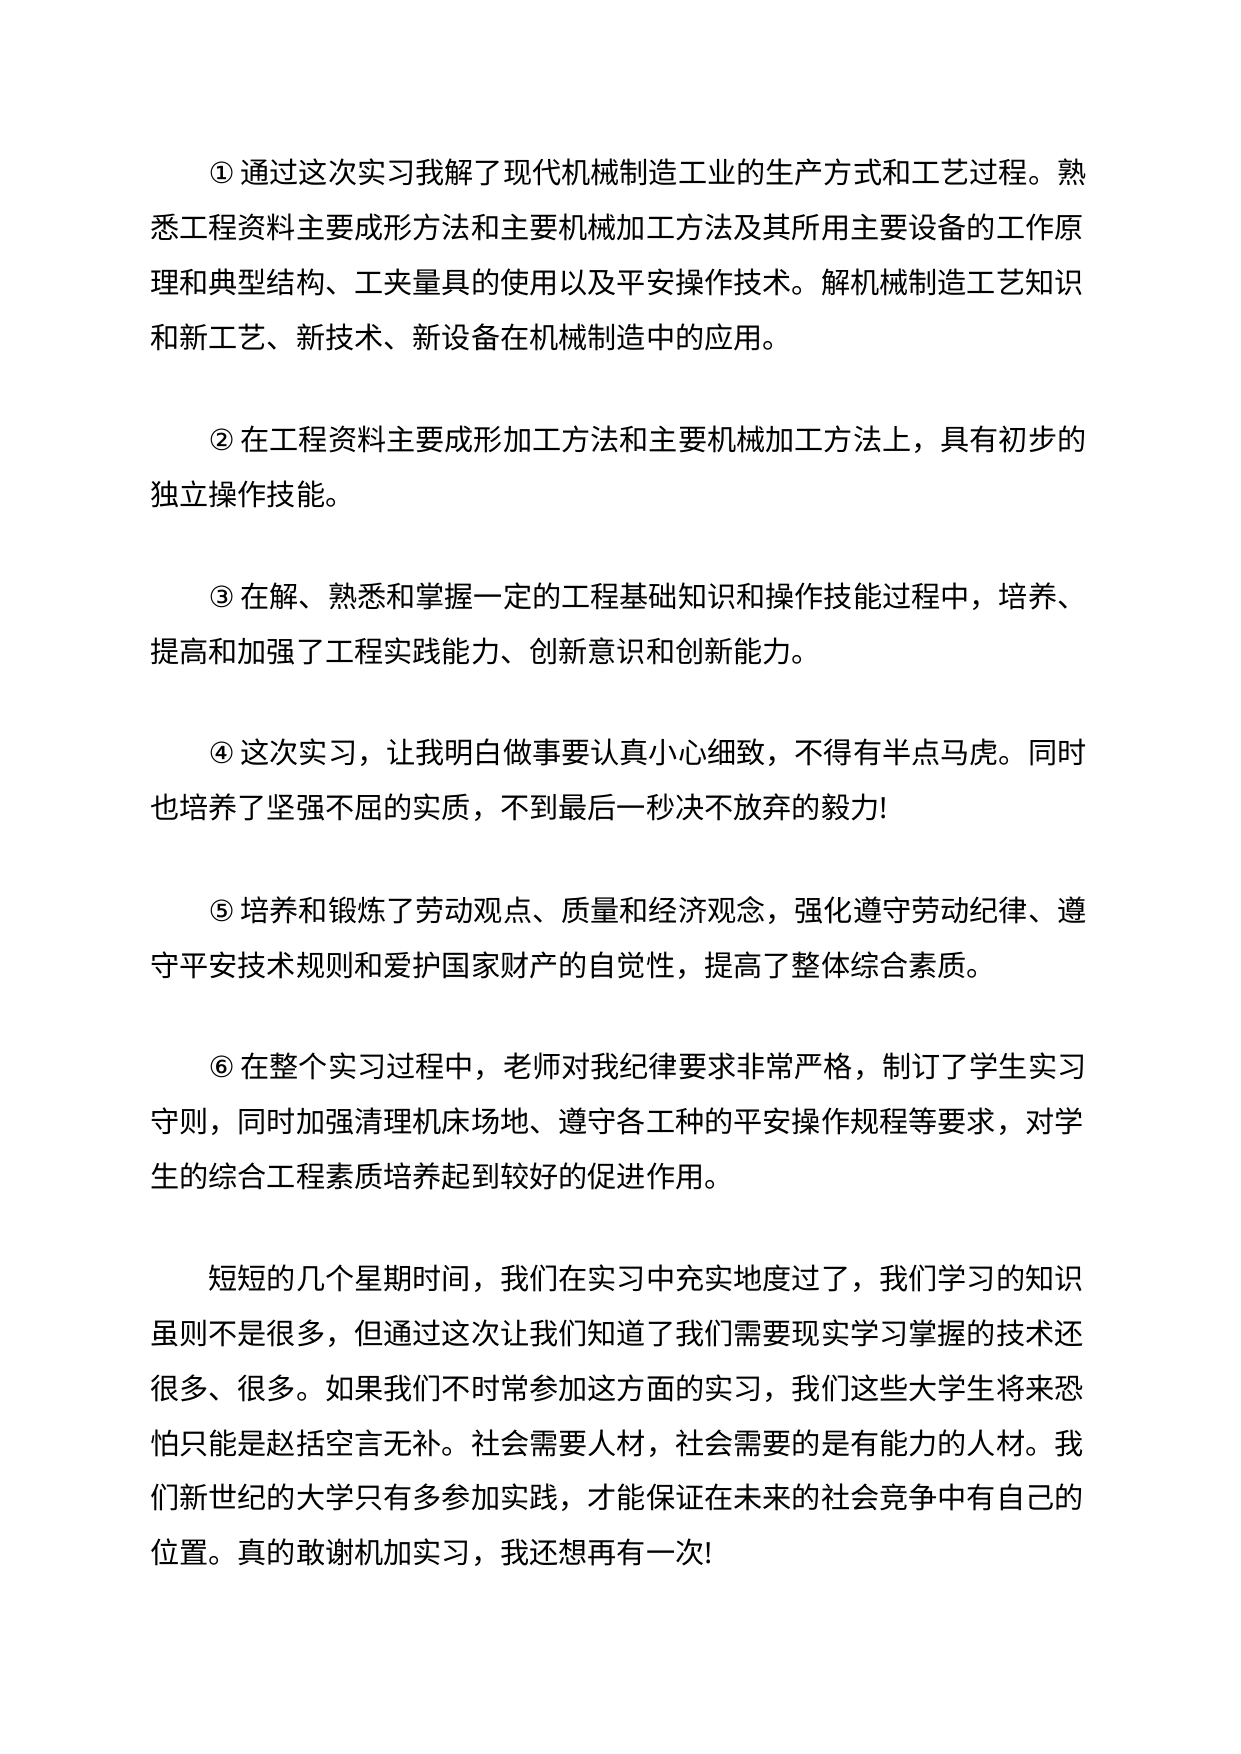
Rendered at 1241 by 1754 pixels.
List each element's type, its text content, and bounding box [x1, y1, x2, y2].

text ⑥在整个实习过程中，老师对我纪律要求非常严格，制订了学生实习守则，同时加强清理机床场地、遵守各工种的平安操作规程等要求，对学生的综合工程素质培养起到较好的促进作用。 [150, 1044, 1090, 1196]
text ③在解、熟悉和掌握一定的工程基础知识和操作技能过程中，培养、提高和加强了工程实践能力、创新意识和创新能力。 [150, 573, 1090, 671]
text ②在工程资料主要成形加工方法和主要机械加工方法上，具有初步的独立操作技能。 [150, 417, 1090, 514]
text 短短的几个星期时间，我们在实习中充实地度过了，我们学习的知识虽则不是很多，但通过这次让我们知道了我们需要现实学习掌握的技术还很多、很多。如果我们不时常参加这方面的实习，我们这些大学生将来恐怕只能是赵括空言无补。社会需要人材，社会需要的是有能力的人材。我们新世纪的大学只有多参加实践，才能保证在未来的社会竞争中有自己的位置。真的敢谢机加实习，我还想再有一次! [150, 1256, 1090, 1572]
text ①通过这次实习我解了现代机械制造工业的生产方式和工艺过程。熟悉工程资料主要成形方法和主要机械加工方法及其所用主要设备的工作原理和典型结构、工夹量具的使用以及平安操作技术。解机械制造工艺知识和新工艺、新技术、新设备在机械制造中的应用。 [150, 150, 1090, 357]
text ④这次实习，让我明白做事要认真小心细致，不得有半点马虎。同时也培养了坚强不屈的实质，不到最后一秒决不放弃的毅力! [150, 730, 1090, 827]
text ⑤培养和锻炼了劳动观点、质量和经济观念，强化遵守劳动纪律、遵守平安技术规则和爱护国家财产的自觉性，提高了整体综合素质。 [150, 887, 1090, 984]
